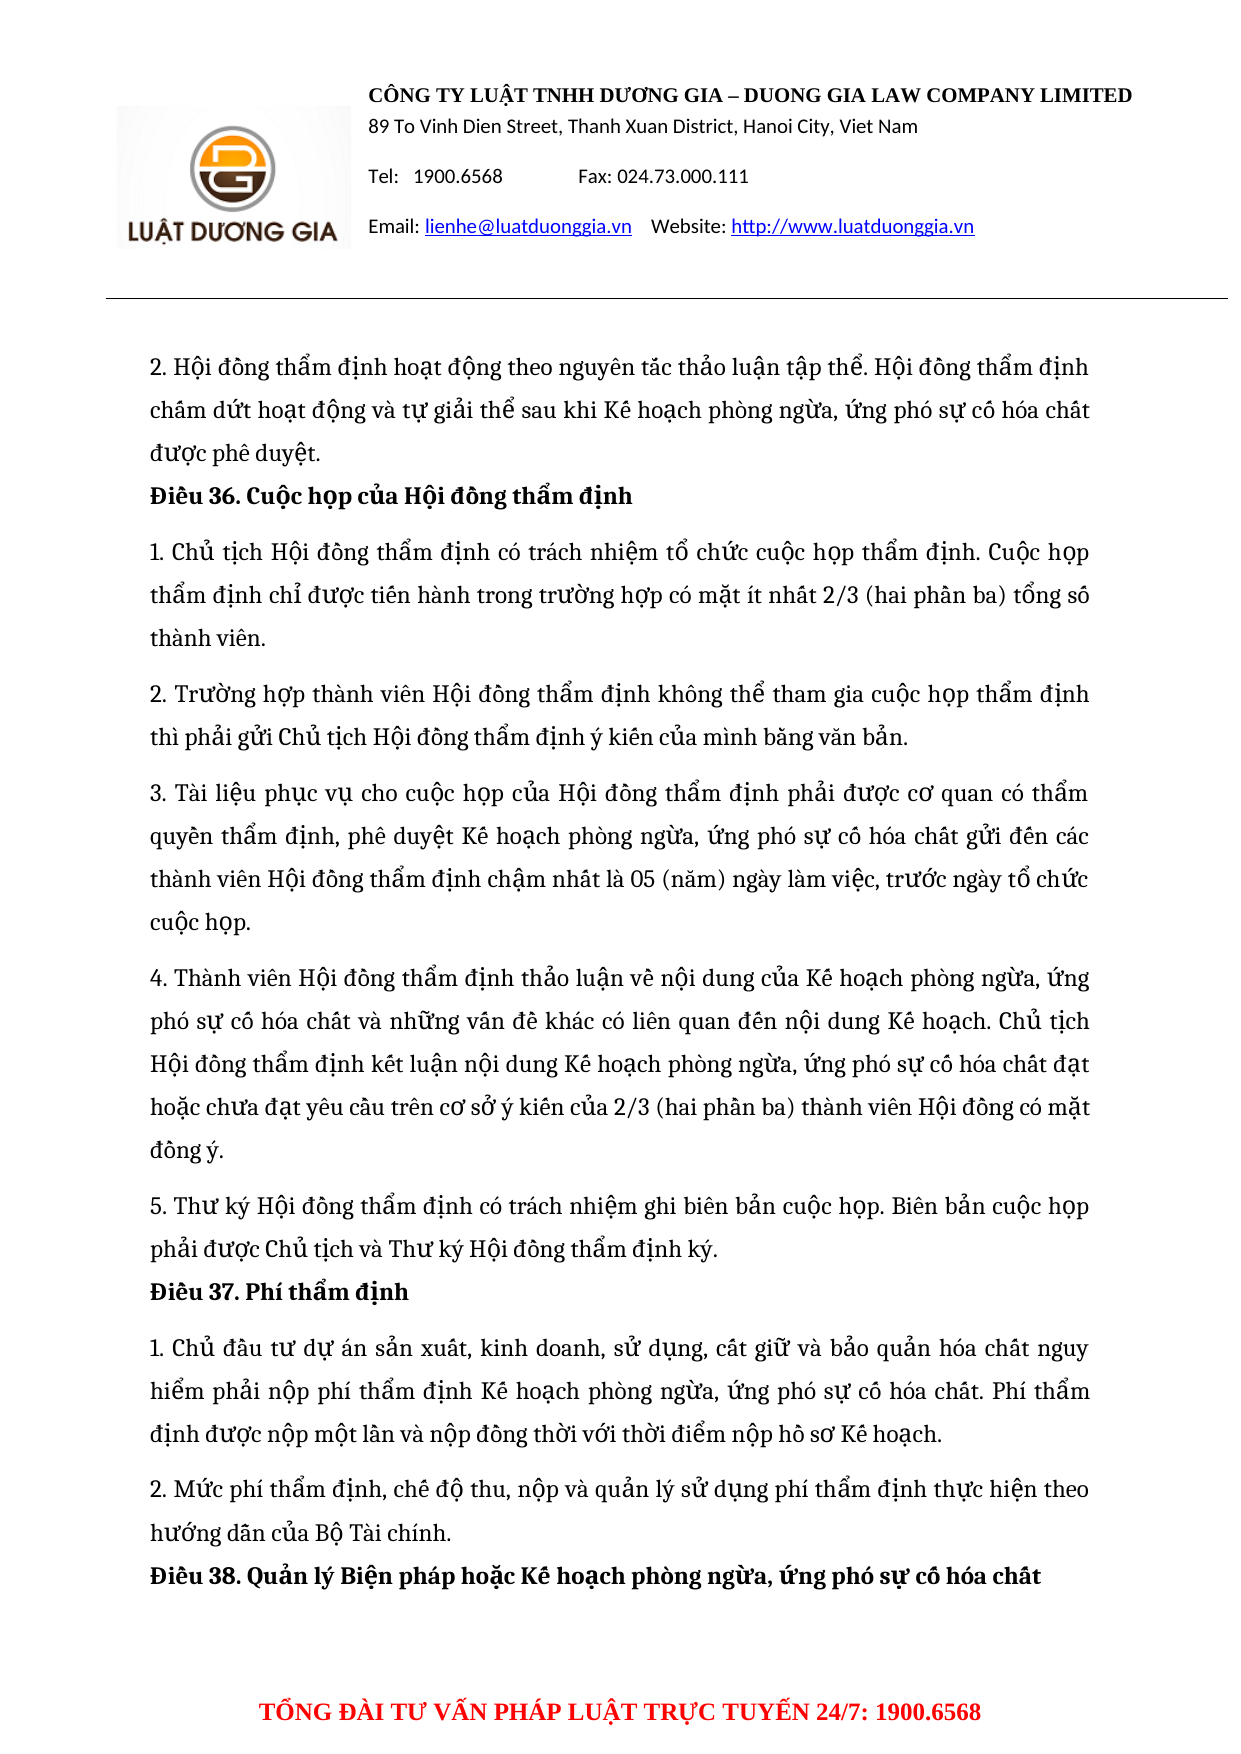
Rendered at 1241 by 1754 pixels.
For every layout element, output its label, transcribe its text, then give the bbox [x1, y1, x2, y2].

text 4. Thành viên Hội đồng thẩm định thảo luận về nội dung của Kế hoạch phòng ngừa, ứng phó sự cố hóa chất và những vấn đề khác có liên quan đến nội dung Kế hoạch. Chủ tịch Hội đồng thẩm định kết luận nội dung Kế hoạch phòng ngừa, ứng phó sự cố hóa chất đạt hoặc chưa đạt yêu cầu trên cơ sở ý kiến của 2/3 (hai phần ba) thành viên Hội đồng có mặt đồng ý. [150, 963, 1090, 1165]
text 2. Trường hợp thành viên Hội đồng thẩm định không thể tham gia cuộc họp thẩm định thì phải gửi Chủ tịch Hội đồng thẩm định ý kiến của mình bằng văn bản. [150, 680, 1090, 752]
text 2. Hội đồng thẩm định hoạt động theo nguyên tắc thảo luận tập thể. Hội đồng thẩm định chấm dứt hoạt động và tự giải thể sau khi Kế hoạch phòng ngừa, ứng phó sự cố hóa chất được phê duyệt. [150, 353, 1090, 468]
text 5. Thư ký Hội đồng thẩm định có trách nhiệm ghi biên bản cuộc họp. Biên bản cuộc họp phải được Chủ tịch và Thư ký Hội đồng thẩm định ký. [150, 1192, 1090, 1263]
text Điều 36. Cuộc họp của Hội đồng thẩm định [150, 482, 1090, 511]
text Điều 37. Phí thẩm định [150, 1278, 1090, 1307]
text 1. Chủ tịch Hội đồng thẩm định có trách nhiệm tổ chức cuộc họp thẩm định. Cuộc họp thẩm định chỉ được tiến hành trong trường hợp có mặt ít nhất 2/3 (hai phần ba) tổng số thành viên. [150, 538, 1090, 653]
text 2. Mức phí thẩm định, chế độ thu, nộp và quản lý sử dụng phí thẩm định thực hiện theo hướng dẫn của Bộ Tài chính. [150, 1475, 1090, 1547]
text 3. Tài liệu phục vụ cho cuộc họp của Hội đồng thẩm định phải được cơ quan có thẩm quyền thẩm định, phê duyệt Kế hoạch phòng ngừa, ứng phó sự cố hóa chất gửi đến các thành viên Hội đồng thẩm định chậm nhất là 05 (năm) ngày làm việc, trước ngày tổ chức cuộc họp. [150, 778, 1090, 937]
picture [116, 106, 352, 249]
text 1. Chủ đầu tư dự án sản xuất, kinh doanh, sử dụng, cất giữ và bảo quản hóa chất nguy hiểm phải nộp phí thẩm định Kế hoạch phòng ngừa, ứng phó sự cố hóa chất. Phí thẩm định được nộp một lần và nộp đồng thời với thời điểm nộp hồ sơ Kế hoạch. [150, 1333, 1090, 1448]
text Điều 38. Quản lý Biện pháp hoặc Kế hoạch phòng ngừa, ứng phó sự cố hóa chất [150, 1562, 1090, 1590]
